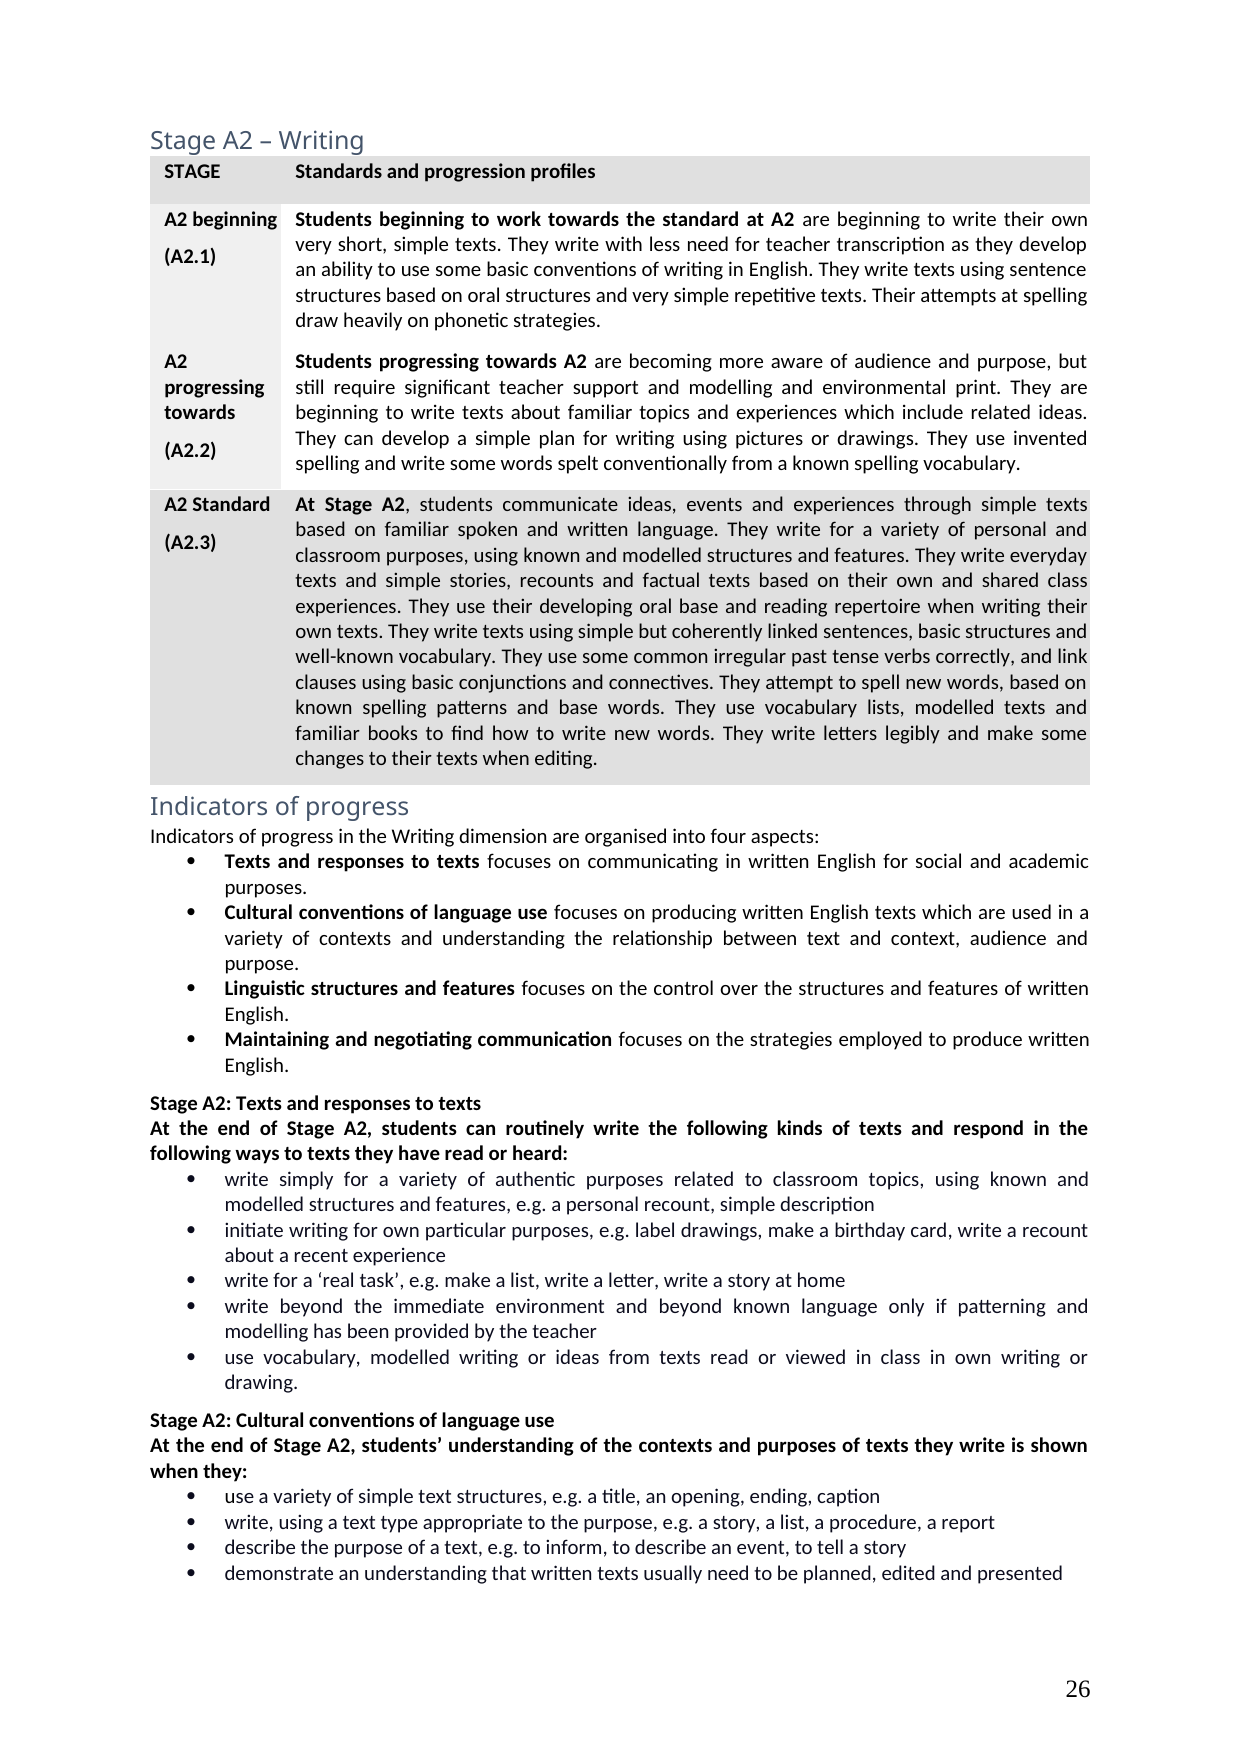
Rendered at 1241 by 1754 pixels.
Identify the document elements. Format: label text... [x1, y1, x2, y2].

list Cultural conventions of language use focuses on producing written English texts which are used in a variety of contexts and understanding the relationship between text and context, audience and purpose. [187, 899, 1090, 976]
list Texts and responses to texts focuses on communicating in written English for social and academic purposes. [187, 848, 1090, 899]
list Maintaining and negotiating communication focuses on the strategies employed to produce written English. [187, 1026, 1090, 1077]
text Indicators of progress in the Writing dimension are organised into four aspects: [150, 823, 1090, 848]
table_cell At Stage A2, students communicate ideas, events and experiences through simple texts based on familiar spoken and written language. They write for a variety of personal and classroom purposes, using known and modelled structures and features. They write everyday texts and simple stories, recounts and factual texts based on their own and shared class experiences. They use their developing oral base and reading repertoire when writing their own texts. They write texts using simple but coherently linked sentences, basic structures and well-known vocabulary. They use some common irregular past tense verbs correctly, and link clauses using basic conjunctions and connectives. They attempt to spell new words, based on known spelling patterns and base words. They use vocabulary lists, modelled texts and familiar books to find how to write new words. They write letters legibly and make some changes to their texts when editing. [281, 490, 1090, 785]
list Linguistic structures and features focuses on the control over the structures and features of written English. [187, 976, 1090, 1026]
text At the end of Stage A2, students can routinely write the following kinds of texts and respond in the following ways to texts they have read or heard: [150, 1115, 1090, 1166]
list use a variety of simple text structures, e.g. a title, an opening, ending, caption [187, 1483, 1090, 1509]
subtitle Stage A2 – Writing [150, 122, 1090, 156]
list describe the purpose of a text, e.g. to inform, to describe an event, to tell a story [187, 1534, 1090, 1560]
table_cell Students beginning to work towards the standard at A2 are beginning to write their own very short, simple texts. They write with less need for teacher transcription as they develop an ability to use some basic conventions of writing in English. They write texts using sentence structures based on oral structures and very simple repetitive texts. Their attempts at spelling draw heavily on phonetic strategies. [281, 204, 1090, 347]
table_cell A2 beginning (A2.1) [150, 204, 281, 347]
table_header STAGE [150, 156, 281, 204]
text At the end of Stage A2, students’ understanding of the contexts and purposes of texts they write is shown when they: [150, 1433, 1090, 1483]
list write simply for a variety of authentic purposes related to classroom topics, using known and modelled structures and features, e.g. a personal recount, simple description [187, 1166, 1090, 1217]
list use vocabulary, modelled writing or ideas from texts read or viewed in class in own writing or drawing. [187, 1344, 1090, 1395]
table_cell A2 Standard (A2.3) [150, 490, 281, 785]
table_cell Students progressing towards A2 are becoming more aware of audience and purpose, but still require significant teacher support and modelling and environmental print. They are beginning to write texts about familiar topics and experiences which include related ideas. They can develop a simple plan for writing using pictures or drawings. They use invented spelling and write some words spelt conventionally from a known spelling vocabulary. [281, 347, 1090, 489]
list demonstrate an understanding that written texts usually need to be planned, edited and presented [187, 1560, 1090, 1585]
list write, using a text type appropriate to the purpose, e.g. a story, a list, a procedure, a report [187, 1509, 1090, 1534]
table_cell A2 progressing towards (A2.2) [150, 347, 281, 489]
subtitle Indicators of progress [150, 789, 1090, 823]
text Stage A2: Cultural conventions of language use [150, 1407, 1090, 1433]
list write beyond the immediate environment and beyond known language only if patterning and modelling has been provided by the teacher [187, 1293, 1090, 1344]
text Stage A2: Texts and responses to texts [150, 1090, 1090, 1115]
table_header Standards and progression profiles [281, 156, 1090, 204]
list initiate writing for own particular purposes, e.g. label drawings, make a birthday card, write a recount about a recent experience [187, 1217, 1090, 1268]
list write for a ‘real task’, e.g. make a list, write a letter, write a story at home [187, 1268, 1090, 1293]
